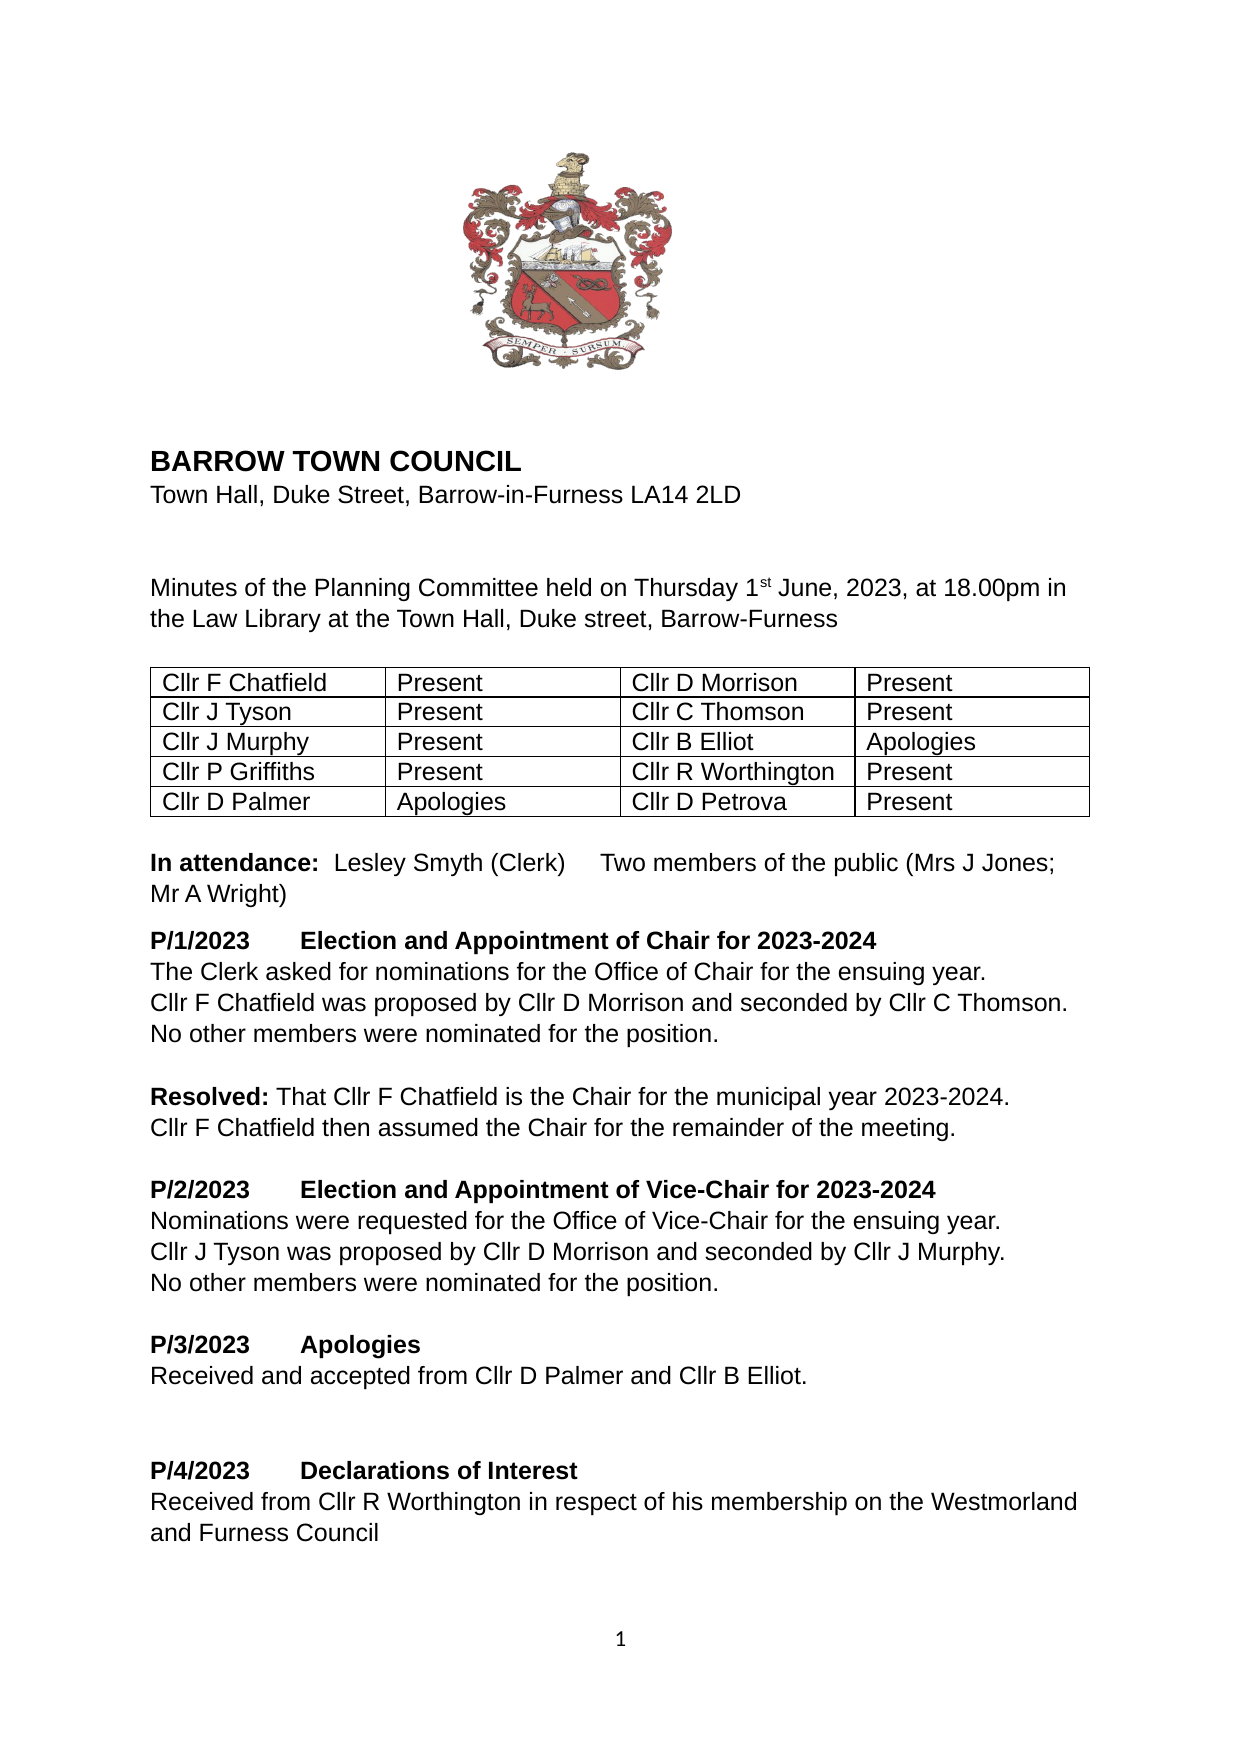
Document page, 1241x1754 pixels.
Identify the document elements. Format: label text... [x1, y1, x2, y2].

table_cell Present [386, 757, 620, 786]
text Received from Cllr R Worthington in respect of his membership on the Westmorland and Furness Council [150, 1487, 1090, 1547]
table_cell Present [386, 727, 620, 756]
table_header Present [856, 668, 1089, 696]
table_header Cllr D Morrison [621, 668, 854, 696]
text P/1/2023 Election and Appointment of Chair for 2023-2024 [150, 926, 1090, 955]
text The Clerk asked for nominations for the Office of Chair for the ensuing year. [150, 957, 1090, 986]
table_header Cllr F Chatfield [151, 668, 385, 696]
table_cell Present [856, 787, 1089, 816]
text Cllr F Chatfield then assumed the Chair for the remainder of the meeting. [150, 1113, 1090, 1141]
table_header Present [386, 668, 620, 696]
table_cell Apologies [386, 787, 620, 816]
table_cell Present [856, 698, 1089, 726]
text Minutes of the Planning Committee held on Thursday 1st June, 2023, at 18.00pm in the Law Library at the Town Hall, Duke street, Barrow-Furness [150, 573, 1090, 633]
picture [460, 150, 673, 373]
table_cell Cllr R Worthington [621, 757, 854, 786]
text P/4/2023 Declarations of Interest [150, 1456, 1090, 1485]
table_cell Present [386, 698, 620, 726]
text Received and accepted from Cllr D Palmer and Cllr B Elliot. [150, 1361, 1090, 1390]
text Resolved: That Cllr F Chatfield is the Chair for the municipal year 2023-2024. [150, 1082, 1090, 1110]
table_cell Cllr D Palmer [151, 787, 385, 816]
text BARROW TOWN COUNCIL [150, 444, 1090, 478]
text In attendance: Lesley Smyth (Clerk) Two members of the public (Mrs J Jones; Mr A Wright) [150, 848, 1090, 907]
table_cell Present [856, 757, 1089, 786]
text Nominations were requested for the Office of Vice-Chair for the ensuing year. [150, 1206, 1090, 1234]
table_cell Cllr J Tyson [151, 698, 385, 726]
table_cell Apologies [856, 727, 1089, 756]
text Cllr F Chatfield was proposed by Cllr D Morrison and seconded by Cllr C Thomson. [150, 988, 1090, 1017]
text P/3/2023 Apologies [150, 1330, 1090, 1359]
table_cell Cllr D Petrova [621, 787, 854, 816]
table_cell Cllr P Griffiths [151, 757, 385, 786]
text No other members were nominated for the position. [150, 1268, 1090, 1297]
table_cell Cllr J Murphy [151, 727, 385, 756]
text P/2/2023 Election and Appointment of Vice-Chair for 2023-2024 [150, 1175, 1090, 1203]
text No other members were nominated for the position. [150, 1019, 1090, 1048]
text Cllr J Tyson was proposed by Cllr D Morrison and seconded by Cllr J Murphy. [150, 1237, 1090, 1266]
text Town Hall, Duke Street, Barrow-in-Furness LA14 2LD [150, 480, 1090, 509]
table_cell Cllr B Elliot [621, 727, 854, 756]
table_cell Cllr C Thomson [621, 698, 854, 726]
